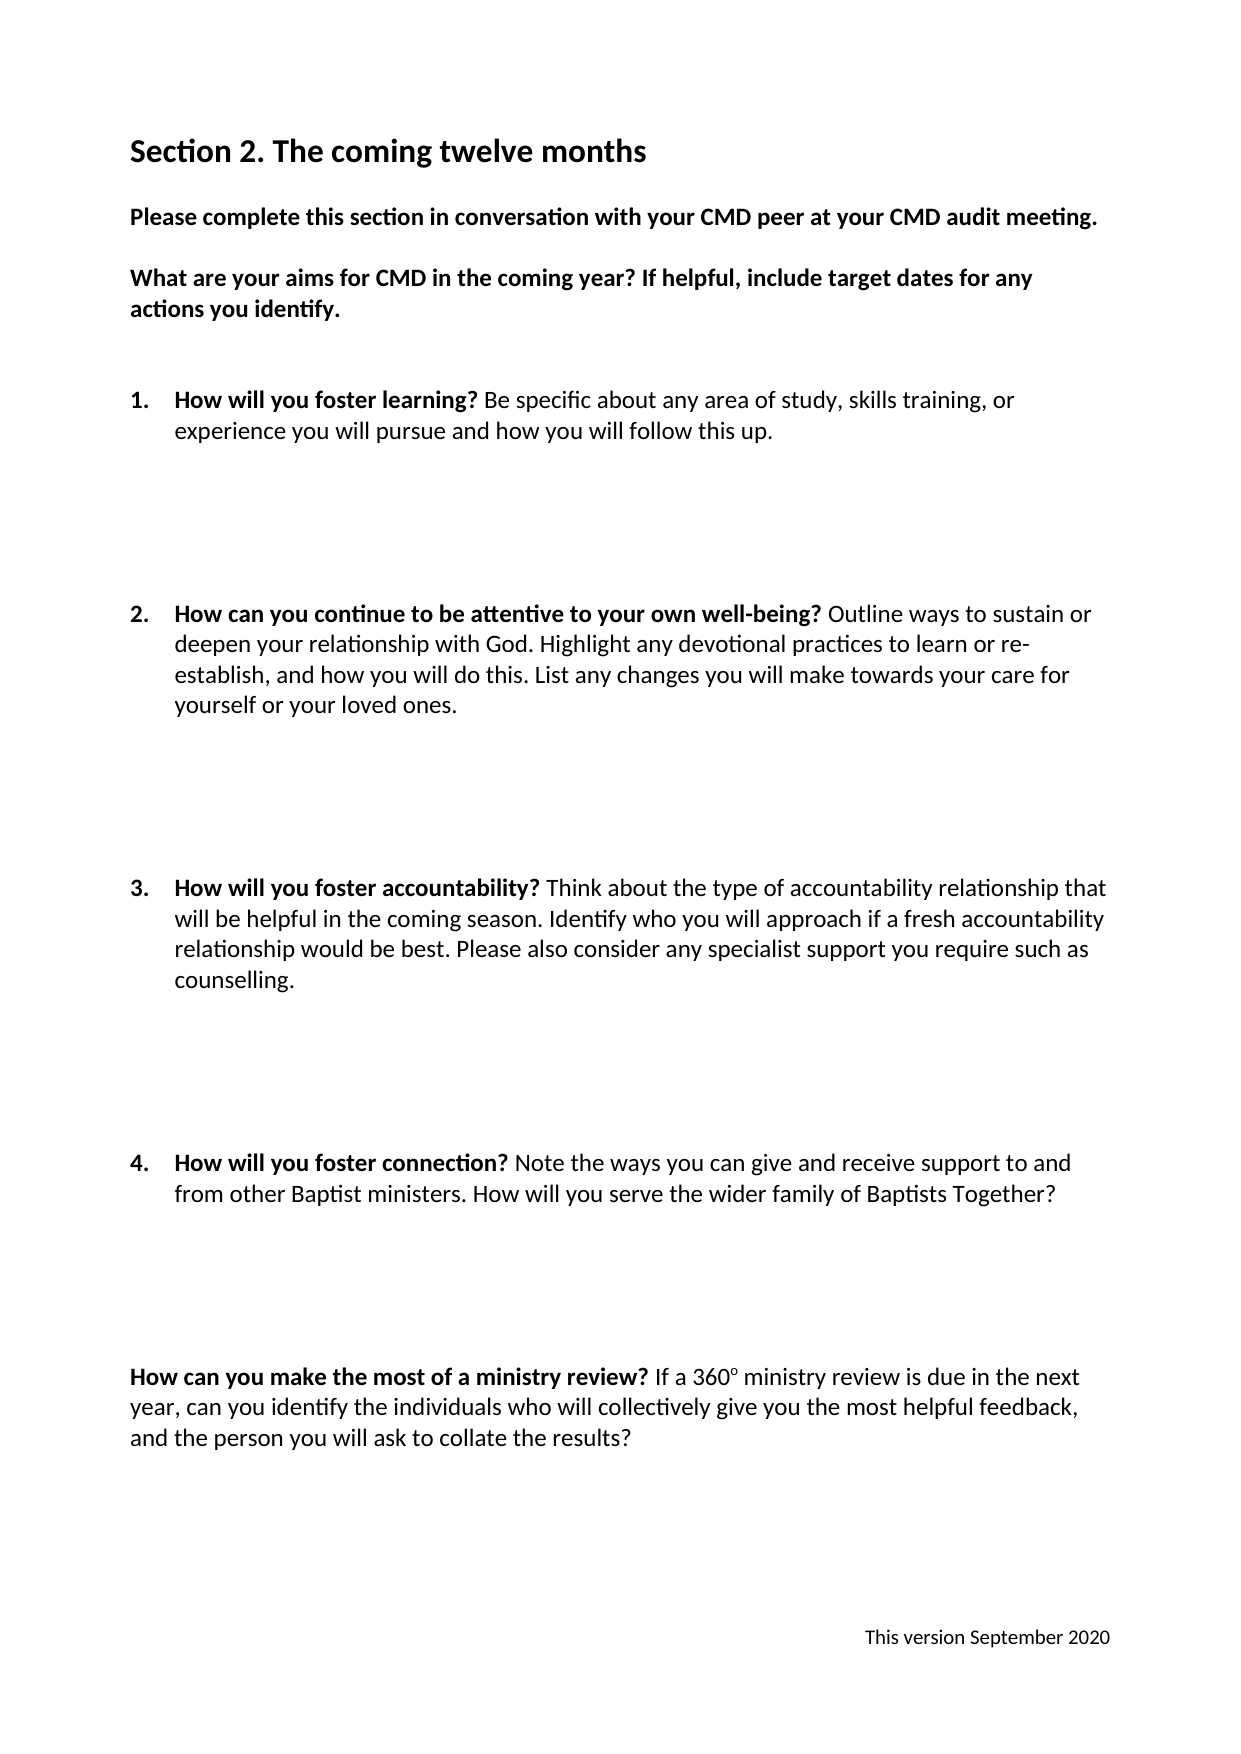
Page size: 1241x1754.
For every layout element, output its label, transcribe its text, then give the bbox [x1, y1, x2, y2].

list How will you foster accountability? Think about the type of accountability relationship that will be helpful in the coming season. Identify who you will approach if a fresh accountability relationship would be best. Please also consider any specialist support you require such as counselling. [130, 873, 1110, 995]
text What are your aims for CMD in the coming year? If helpful, include target dates for any actions you identify. [130, 262, 1110, 323]
text Section 2. The coming twelve months [130, 130, 1110, 171]
text Please complete this section in conversation with your CMD peer at your CMD audit meeting. [130, 201, 1110, 232]
list How can you continue to be attentive to your own well-being? Outline ways to sustain or deepen your relationship with God. Highlight any devotional practices to learn or re-establish, and how you will do this. List any changes you will make towards your care for yourself or your loved ones. [130, 598, 1110, 720]
text How can you make the most of a ministry review? If a 360o ministry review is due in the next year, can you identify the individuals who will collectively give you the most helpful feedback, and the person you will ask to collate the results? [130, 1361, 1110, 1452]
list How will you foster learning? Be specific about any area of study, skills training, or experience you will pursue and how you will follow this up. [130, 384, 1110, 445]
list How will you foster connection? Note the ways you can give and receive support to and from other Baptist ministers. How will you serve the wider family of Baptists Together? [130, 1147, 1110, 1208]
